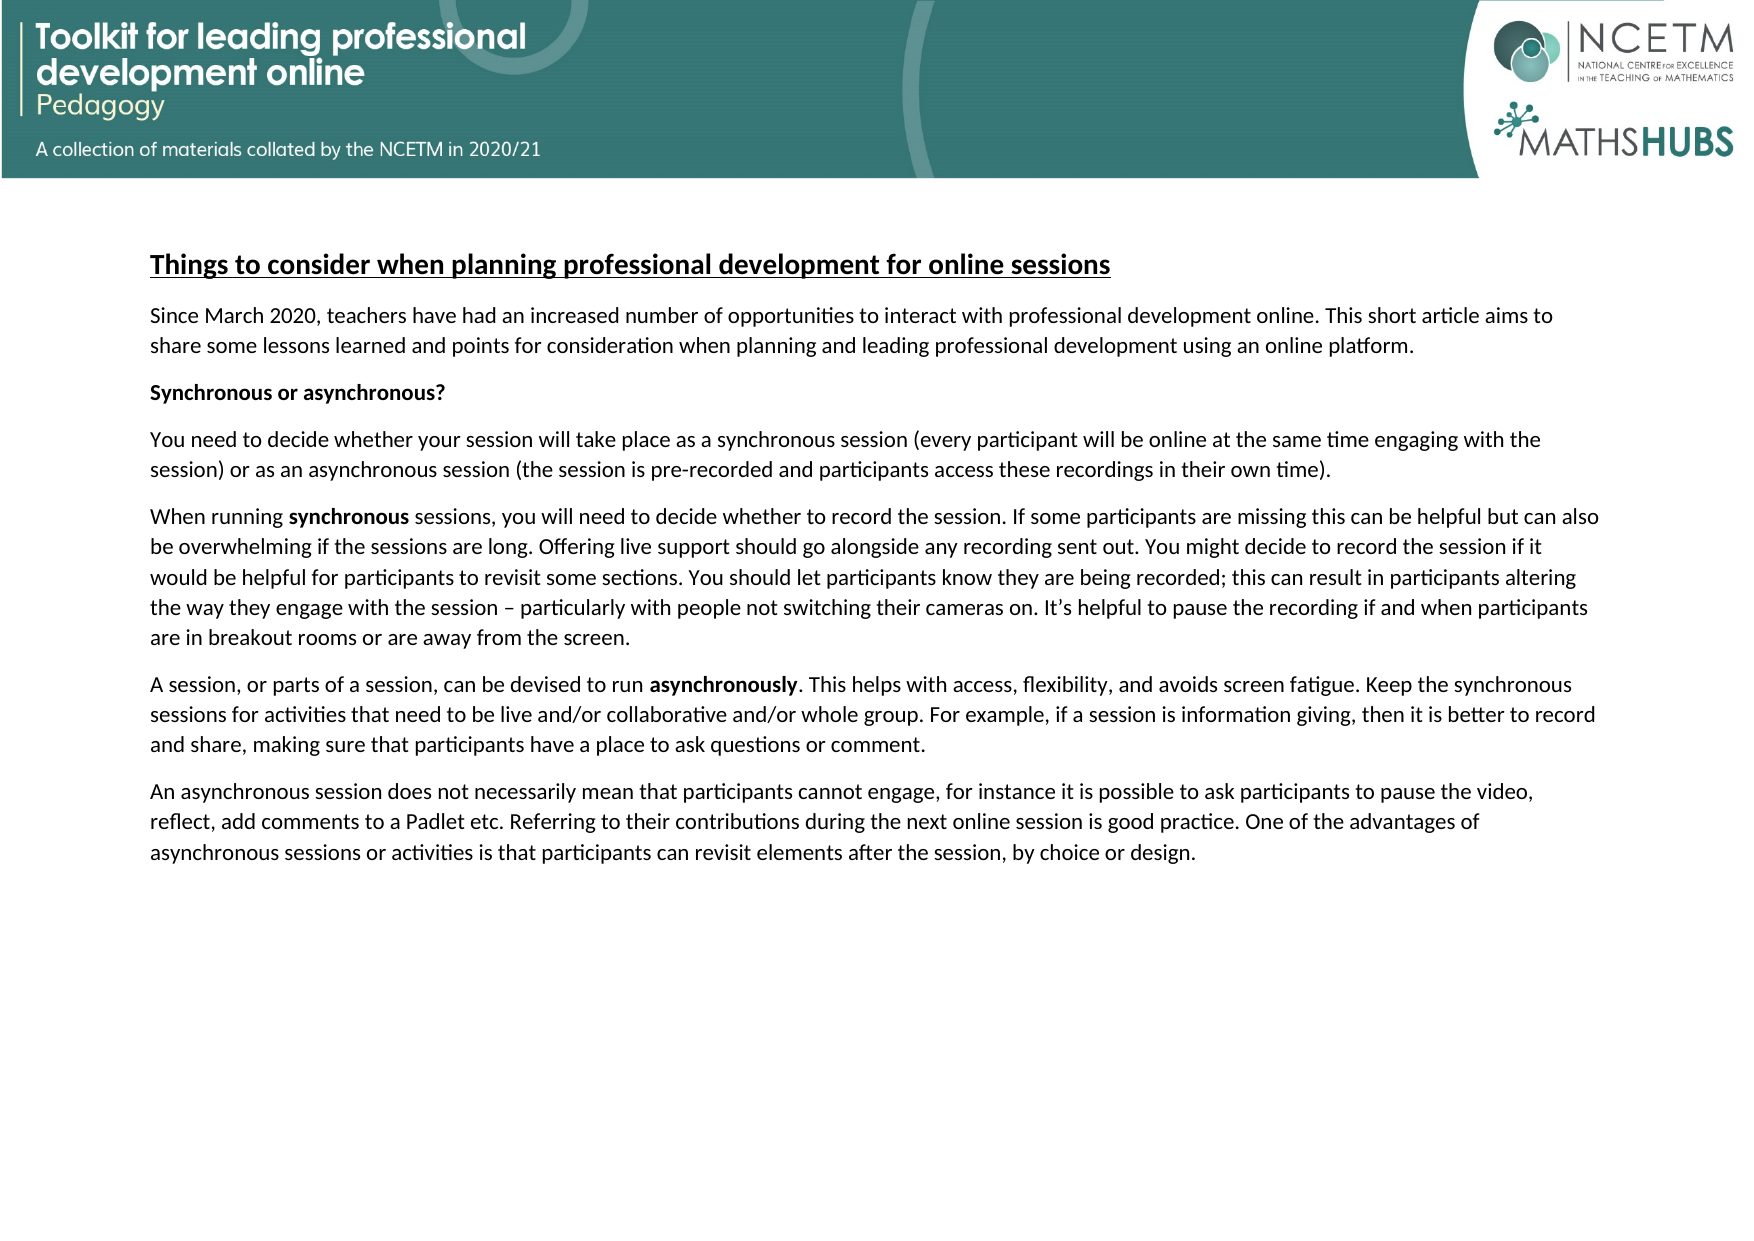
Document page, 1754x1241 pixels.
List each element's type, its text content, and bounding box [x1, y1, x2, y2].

text Since March 2020, teachers have had an increased number of opportunities to interact with professional development online. This short article aims to share some lessons learned and points for consideration when planning and leading professional development using an online platform. [150, 301, 1604, 359]
text When running synchronous sessions, you will need to decide whether to record the session. If some participants are missing this can be helpful but can also be overwhelming if the sessions are long. Offering live support should go alongside any recording sent out. You might decide to record the session if it would be helpful for participants to revisit some sections. You should let participants know they are being recorded; this can result in participants altering the way they engage with the session – particularly with people not switching their cameras on. It’s helpful to pause the recording if and when participants are in breakout rooms or are away from the screen. [150, 502, 1604, 651]
text Synchronous or asynchronous? [150, 378, 1604, 406]
text An asynchronous session does not necessarily mean that participants cannot engage, for instance it is possible to ask participants to pause the video, reflect, add comments to a Padlet etc. Referring to their contributions during the next online session is good practice. One of the advantages of asynchronous sessions or activities is that participants can revisit elements after the session, by choice or design. [150, 777, 1604, 866]
text A session, or parts of a session, can be devised to run asynchronously. This helps with access, flexibility, and avoids screen fatigue. Keep the synchronous sessions for activities that need to be live and/or collaborative and/or whole group. For example, if a session is information giving, then it is better to record and share, making sure that participants have a place to ask questions or comment. [150, 670, 1604, 758]
text You need to decide whether your session will take place as a synchronous session (every participant will be online at the same time engaging with the session) or as an asynchronous session (the session is pre-recorded and participants access these recordings in their own time). [150, 425, 1604, 483]
picture [1, 0, 1735, 179]
text Things to consider when planning professional development for online sessions [150, 246, 1604, 282]
